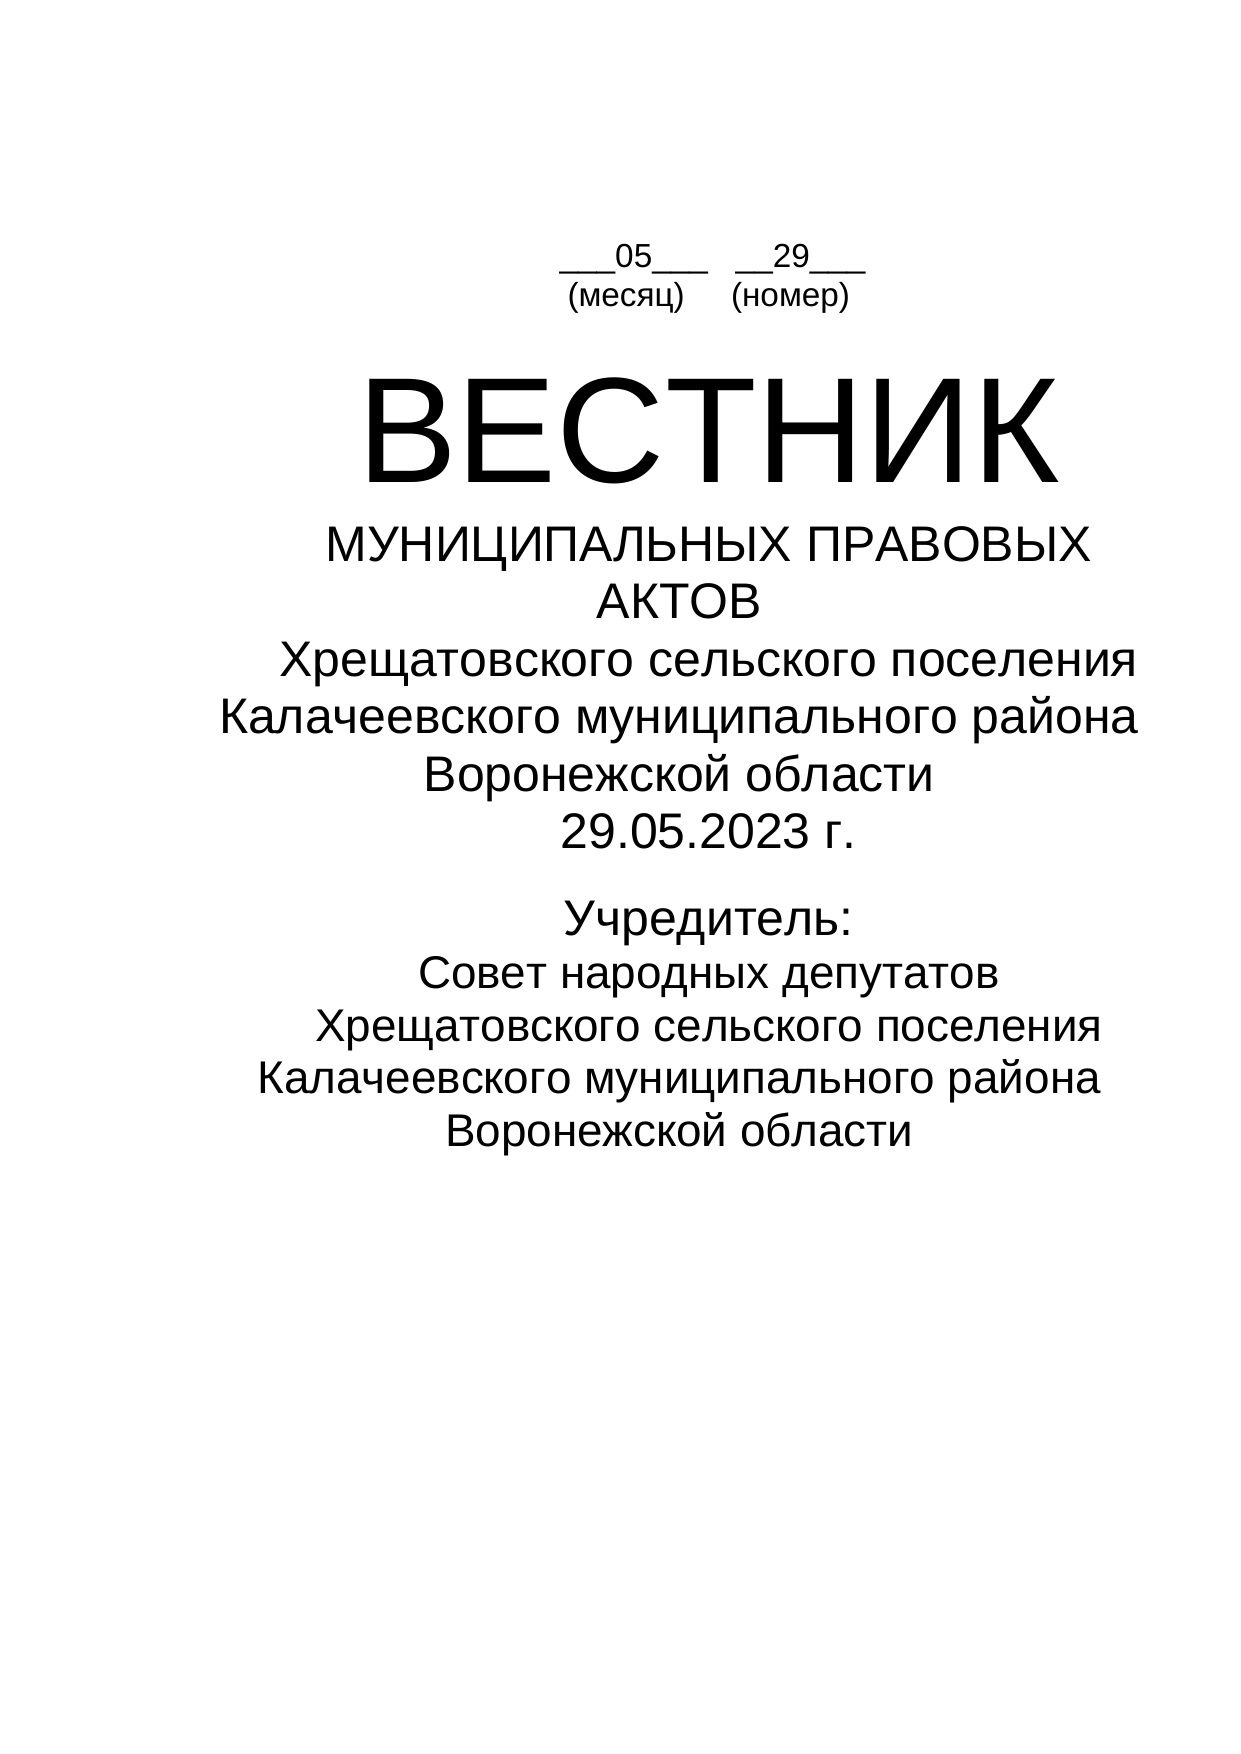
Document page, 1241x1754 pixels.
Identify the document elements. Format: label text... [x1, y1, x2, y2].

text 29.05.2023 г. [177, 802, 1181, 859]
text (месяц) (номер) [177, 275, 1181, 313]
text Хрещатовского сельского поселения Калачеевского муниципального района Воронежской области [177, 629, 1181, 802]
text ВЕСТНИК [177, 342, 1181, 514]
text ___05___ __29___ [177, 236, 1181, 275]
text Хрещатовского сельского поселения Калачеевского муниципального района Воронежской области [177, 998, 1181, 1156]
text Учредитель: [177, 888, 1181, 946]
text Совет народных депутатов [177, 946, 1181, 998]
text МУНИЦИПАЛЬНЫХ ПРАВОВЫХ АКТОВ [177, 514, 1181, 629]
